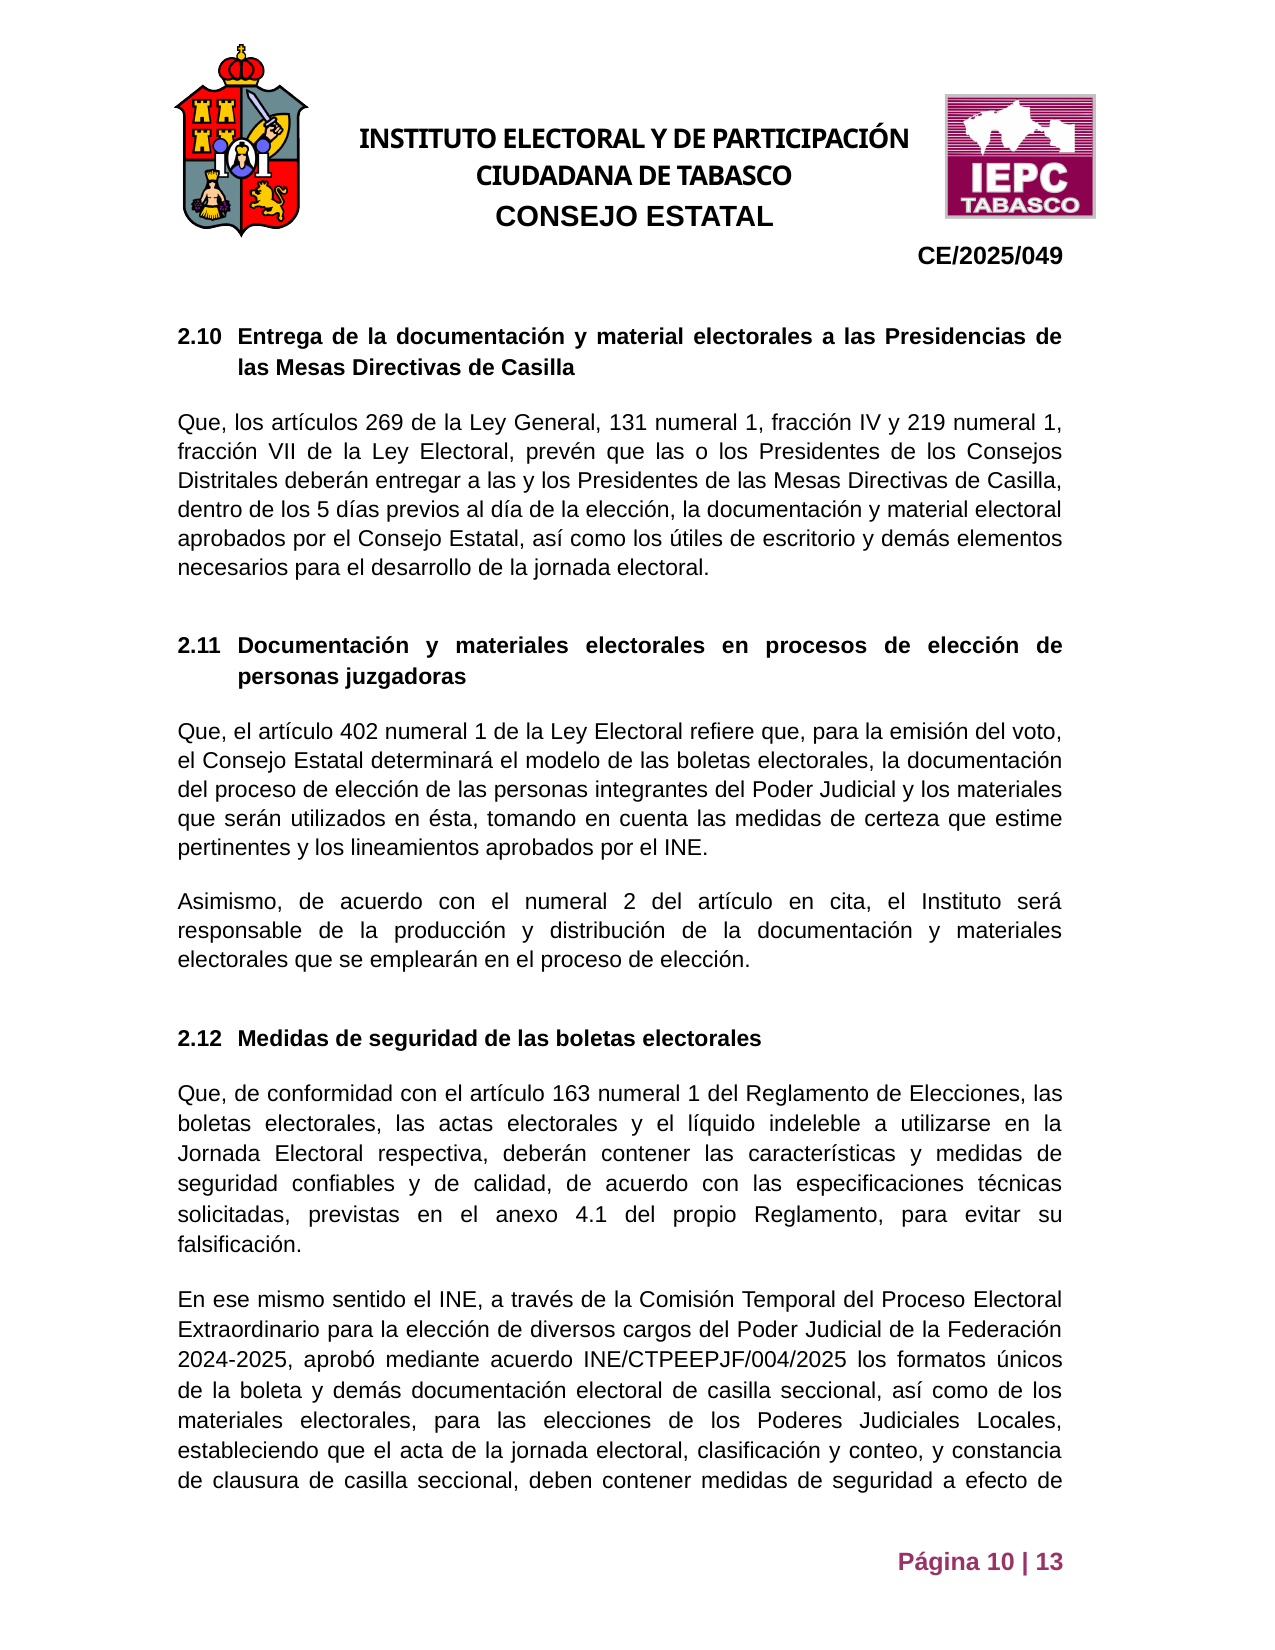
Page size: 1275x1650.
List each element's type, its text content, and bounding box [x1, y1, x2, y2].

subtitle Entrega de la documentación y material electorales a las Presidencias de las Mesas Directivas de Casilla [177, 323, 1063, 380]
subtitle Medidas de seguridad de las boletas electorales [177, 1024, 1063, 1051]
picture [158, 44, 325, 241]
text Asimismo, de acuerdo con el numeral 2 del artículo en cita, el Instituto será responsable de la producción y distribución de la documentación y materiales electorales que se emplearán en el proceso de elección. [177, 888, 1063, 972]
text Que, el artículo 402 numeral 1 de la Ley Electoral refiere que, para la emisión del voto, el Consejo Estatal determinará el modelo de las boletas electorales, la documentación del proceso de elección de las personas integrantes del Poder Judicial y los materiales que serán utilizados en ésta, tomando en cuenta las medidas de certeza que estime pertinentes y los lineamientos aprobados por el INE. [177, 718, 1063, 860]
subtitle Documentación y materiales electorales en procesos de elección de personas juzgadoras [177, 632, 1063, 689]
text Que, los artículos 269 de la Ley General, 131 numeral 1, fracción IV y 219 numeral 1, fracción VII de la Ley Electoral, prevén que las o los Presidentes de los Consejos Distritales deberán entregar a las y los Presidentes de las Mesas Directivas de Casilla, dentro de los 5 días previos al día de la elección, la documentación y material electoral aprobados por el Consejo Estatal, así como los útiles de escritorio y demás elementos necesarios para el desarrollo de la jornada electoral. [177, 409, 1063, 580]
text Que, de conformidad con el artículo 163 numeral 1 del Reglamento de Elecciones, las boletas electorales, las actas electorales y el líquido indeleble a utilizarse en la Jornada Electoral respectiva, deberán contener las características y medidas de seguridad confiables y de calidad, de acuerdo con las especificaciones técnicas solicitadas, previstas en el anexo 4.1 del propio Reglamento, para evitar su falsificación. [177, 1080, 1063, 1257]
picture [944, 94, 1096, 219]
